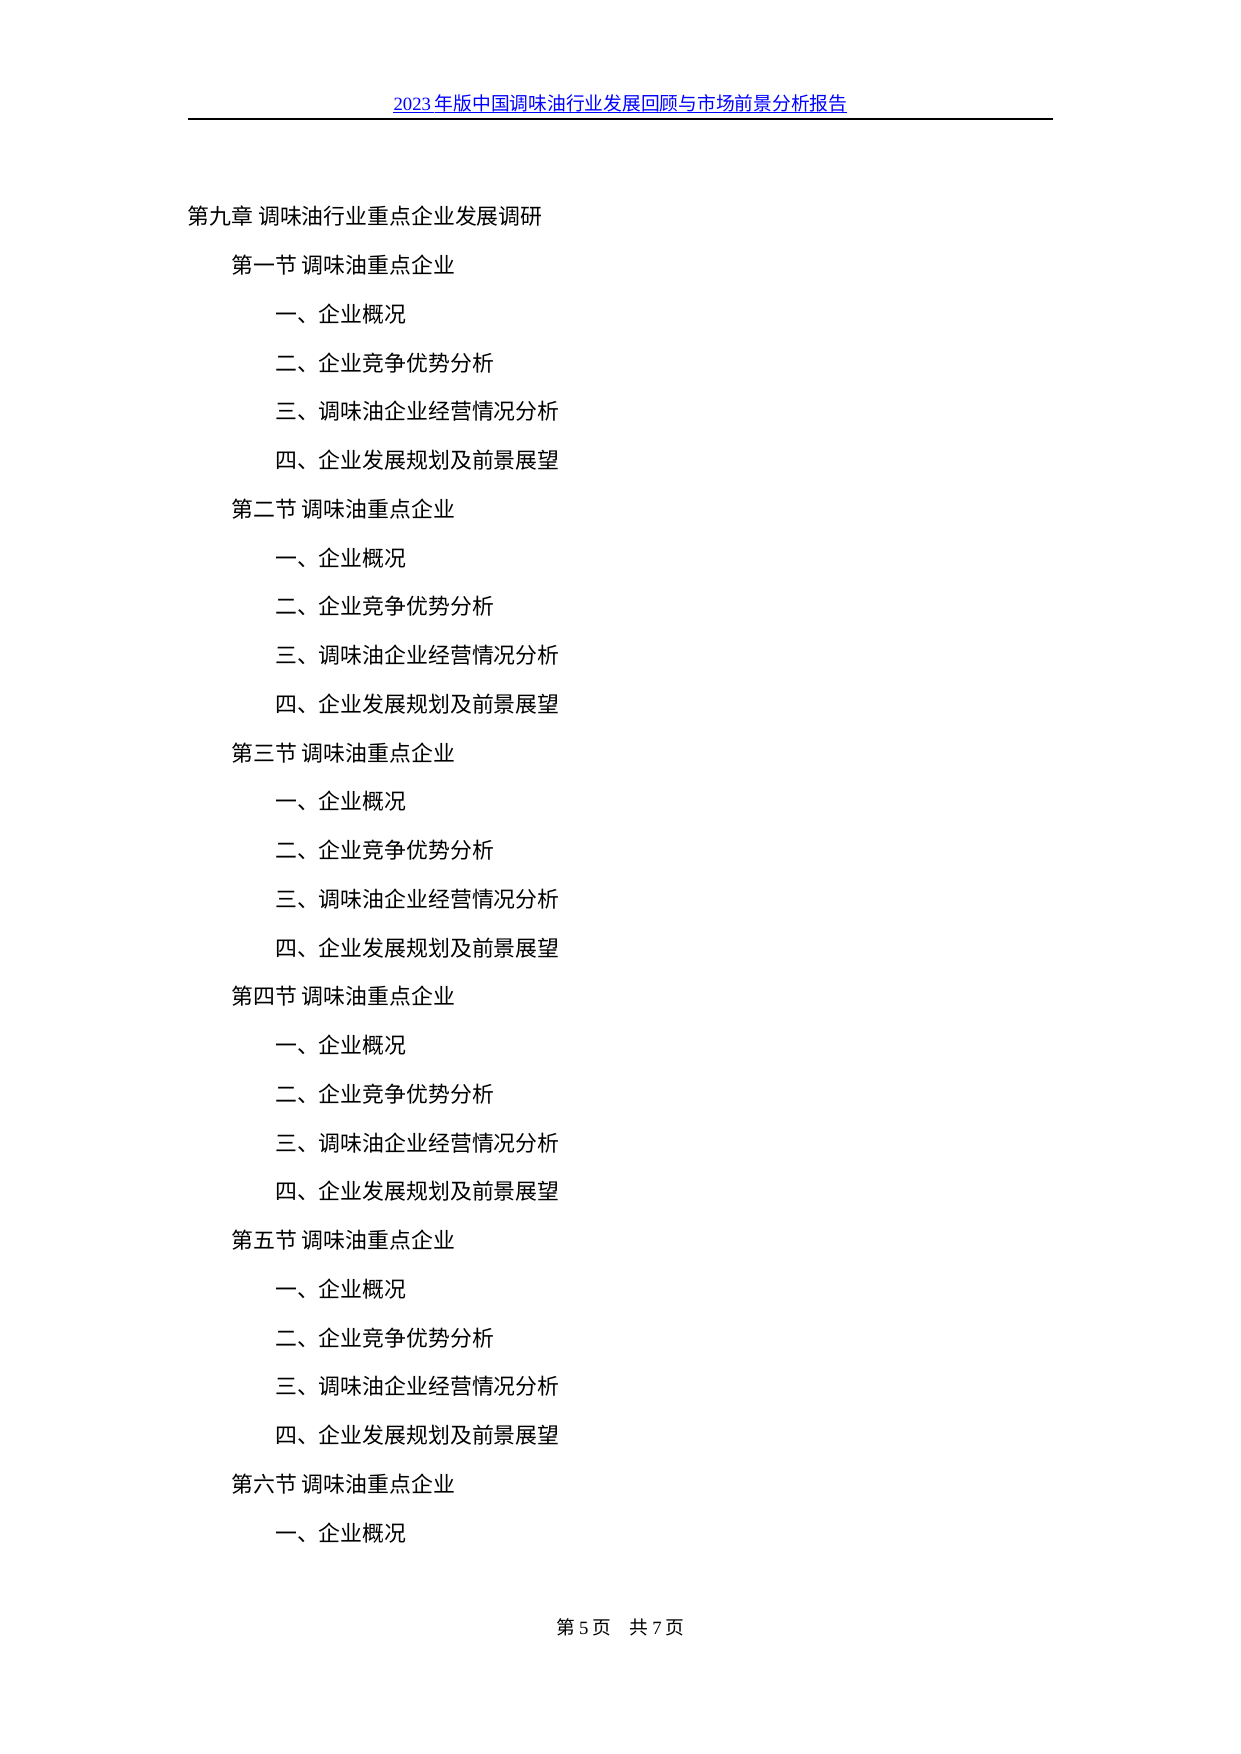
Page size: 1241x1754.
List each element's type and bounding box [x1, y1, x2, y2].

text [187, 150, 1053, 1548]
